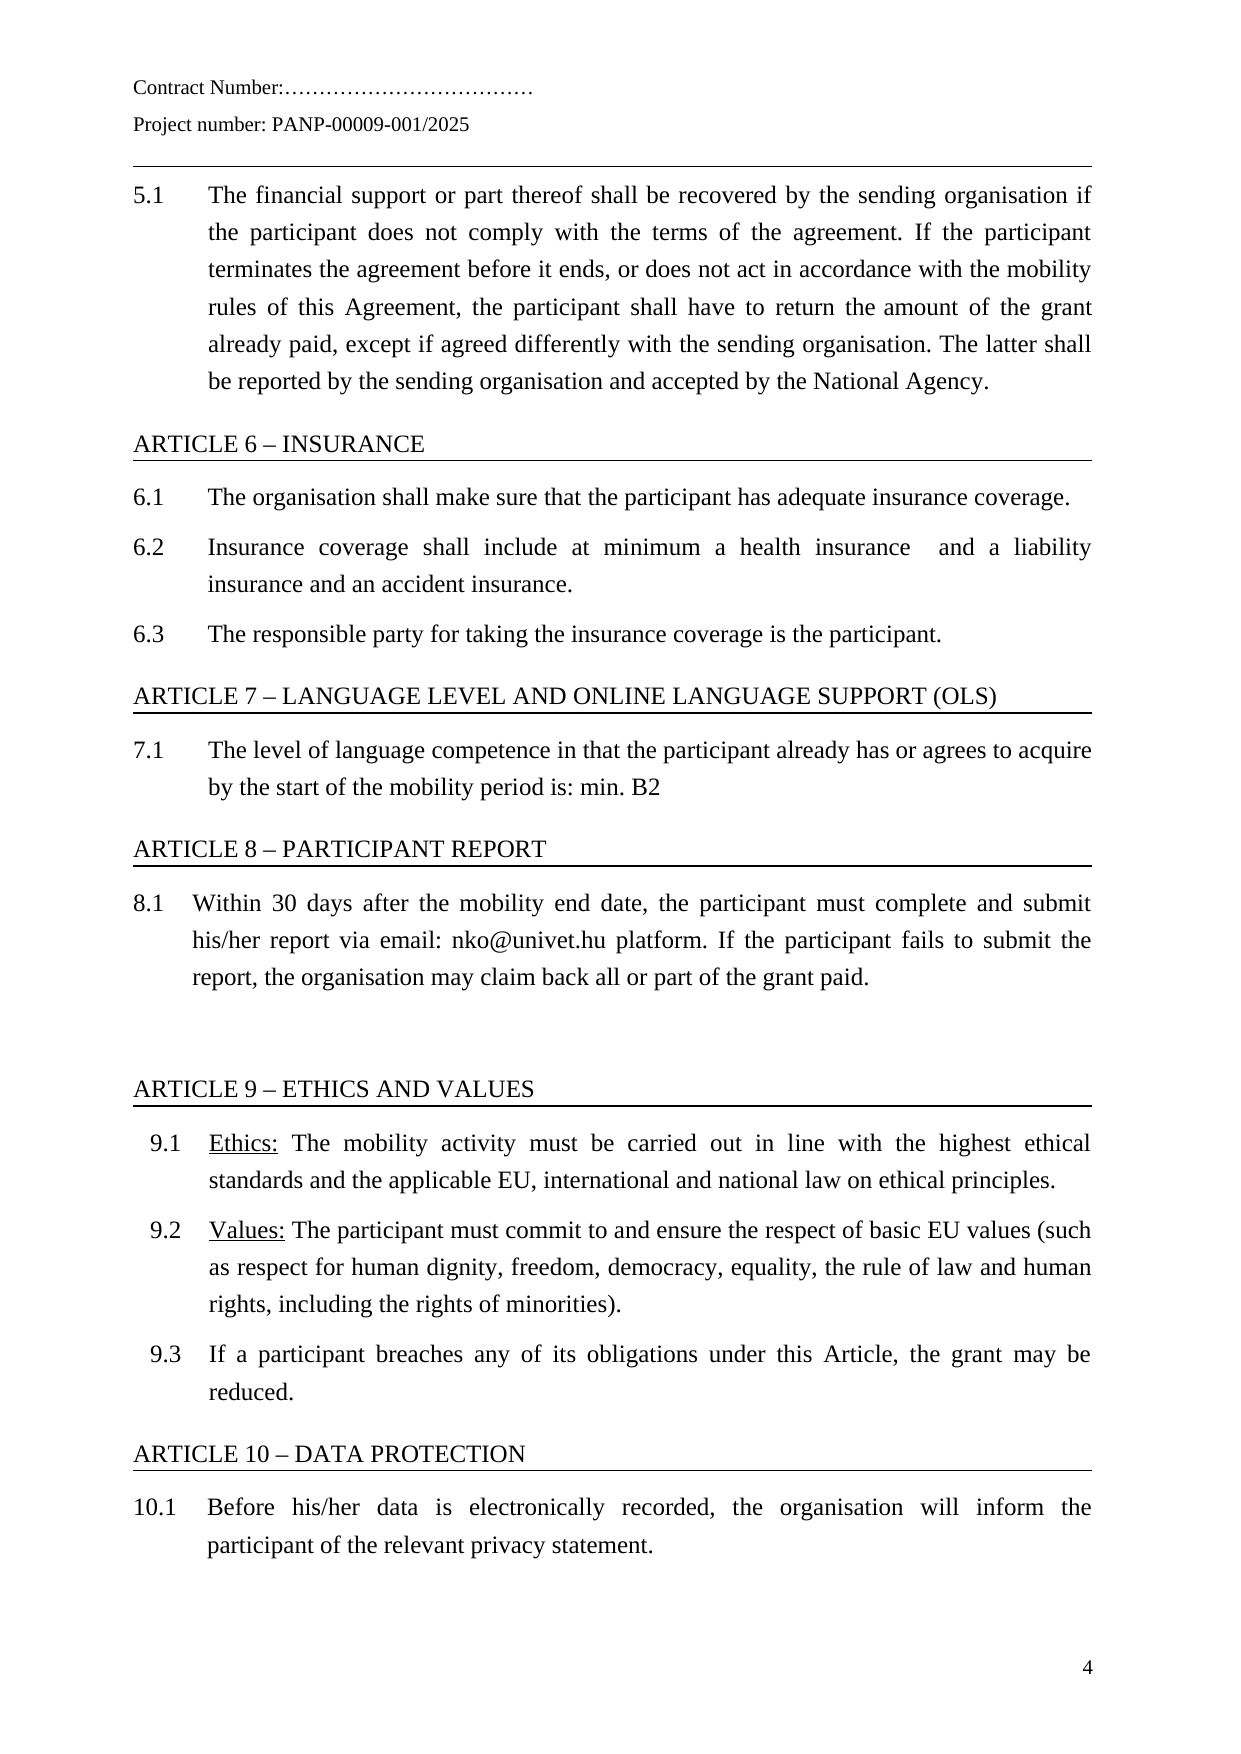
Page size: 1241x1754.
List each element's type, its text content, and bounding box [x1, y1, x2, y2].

text 10.1 Before his/her data is electronically recorded, the organisation will inform the participant of the relevant privacy statement. [133, 1492, 1092, 1558]
text 9.3 If a participant breaches any of its obligations under this Article, the grant may be reduced. [150, 1339, 1092, 1405]
text 8.1 Within 30 days after the mobility end date, the participant must complete and submit his/her report via email: nko@univet.hu platform. If the participant fails to submit the report, the organisation may claim back all or part of the grant paid. [133, 888, 1092, 991]
text 9.2 Values: The participant must commit to and ensure the respect of basic EU values (such as respect for human dignity, freedom, democracy, equality, the rule of law and human rights, including the rights of minorities). [150, 1215, 1092, 1318]
text ARTICLE 8 – PARTICIPANT REPORT [133, 834, 1092, 865]
text ARTICLE 10 – DATA PROTECTION [133, 1439, 1092, 1470]
text 6.1 The organisation shall make sure that the participant has adequate insurance coverage. [133, 482, 1092, 511]
text 7.1 The level of language competence in that the participant already has or agrees to acquire by the start of the mobility period is: min. B2 [133, 735, 1092, 801]
text ARTICLE 7 – LANGUAGE LEVEL AND ONLINE LANGUAGE SUPPORT (OLS) [133, 681, 1092, 712]
text 6.3 The responsible party for taking the insurance coverage is the participant. [133, 619, 1092, 648]
text ARTICLE 9 – ETHICS AND VALUES [133, 1074, 1092, 1105]
text 5.1 The financial support or part thereof shall be recovered by the sending organisation if the participant does not comply with the terms of the agreement. If the participant terminates the agreement before it ends, or does not act in accordance with the mobility rules of this Agreement, the participant shall have to return the amount of the grant already paid, except if agreed differently with the sending organisation. The latter shall be reported by the sending organisation and accepted by the National Agency. [133, 180, 1092, 395]
text ARTICLE 6 – INSURANCE [133, 429, 1092, 460]
text 9.1 Ethics: The mobility activity must be carried out in line with the highest ethical standards and the applicable EU, international and national law on ethical principles. [150, 1128, 1092, 1194]
text 6.2 Insurance coverage shall include at minimum a health insurance and a liability insurance and an accident insurance. [133, 532, 1092, 598]
